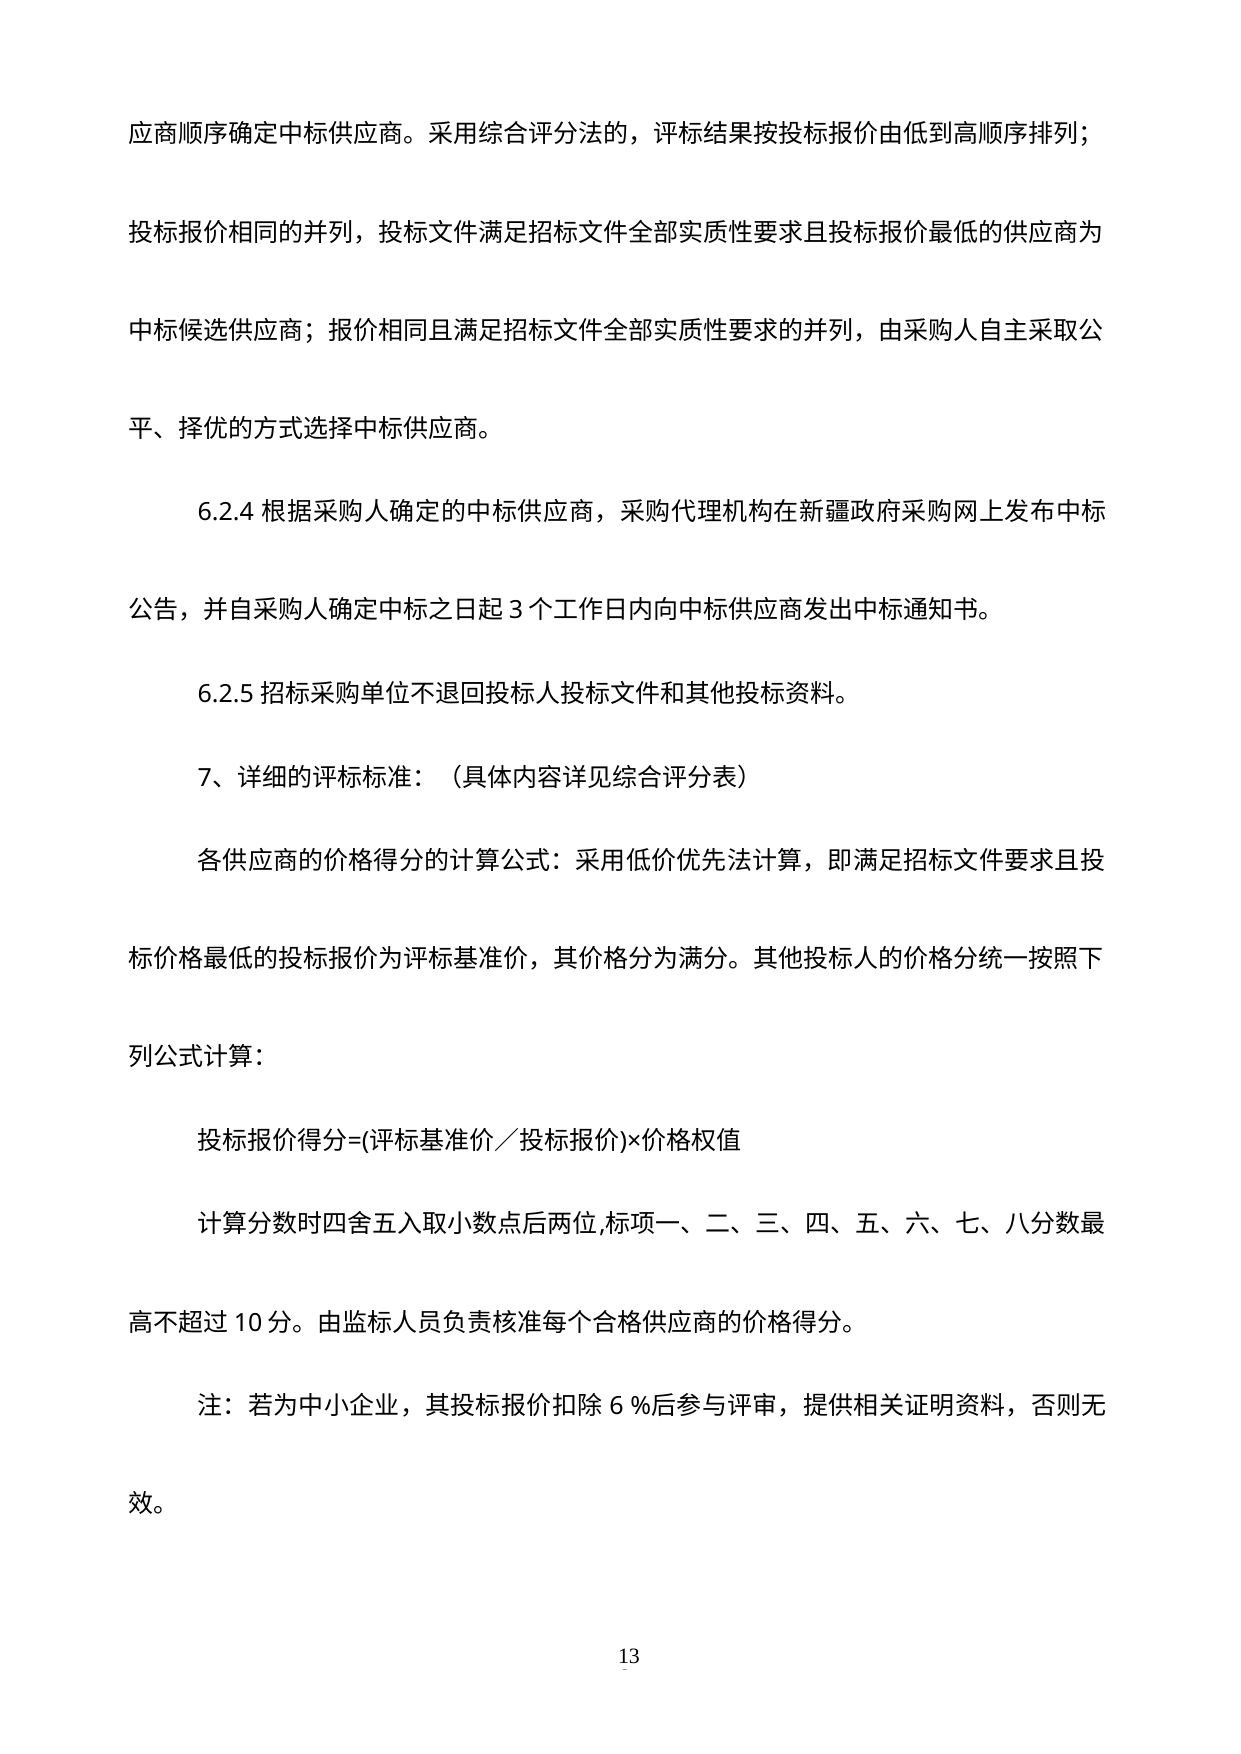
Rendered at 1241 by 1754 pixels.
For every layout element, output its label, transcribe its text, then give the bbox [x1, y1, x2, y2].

text 6.2.5 招标采购单位不退回投标人投标文件和其他投标资料。 [129, 659, 1107, 724]
text 各供应商的价格得分的计算公式：采用低价优先法计算，即满足招标文件要求且投标价格最低的投标报价为评标基准价，其价格分为满分。其他投标人的价格分统一按照下列公式计算： [129, 826, 1107, 1088]
text 投标报价得分=(评标基准价／投标报价)×价格权值 [129, 1106, 1107, 1171]
text 7、详细的评标标准：（具体内容详见综合评分表） [129, 742, 1107, 808]
text 计算分数时四舍五入取小数点后两位,标项一、二、三、四、五、六、七、八分数最高不超过10分。由监标人员负责核准每个合格供应商的价格得分。 [129, 1189, 1107, 1353]
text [129, 99, 1107, 459]
text 6.2.4 根据采购人确定的中标供应商，采购代理机构在新疆政府采购网上发布中标公告，并自采购人确定中标之日起3个工作日内向中标供应商发出中标通知书。 [129, 477, 1107, 641]
text 注：若为中小企业，其投标报价扣除 6 %后参与评审，提供相关证明资料，否则无效。 [129, 1371, 1107, 1534]
